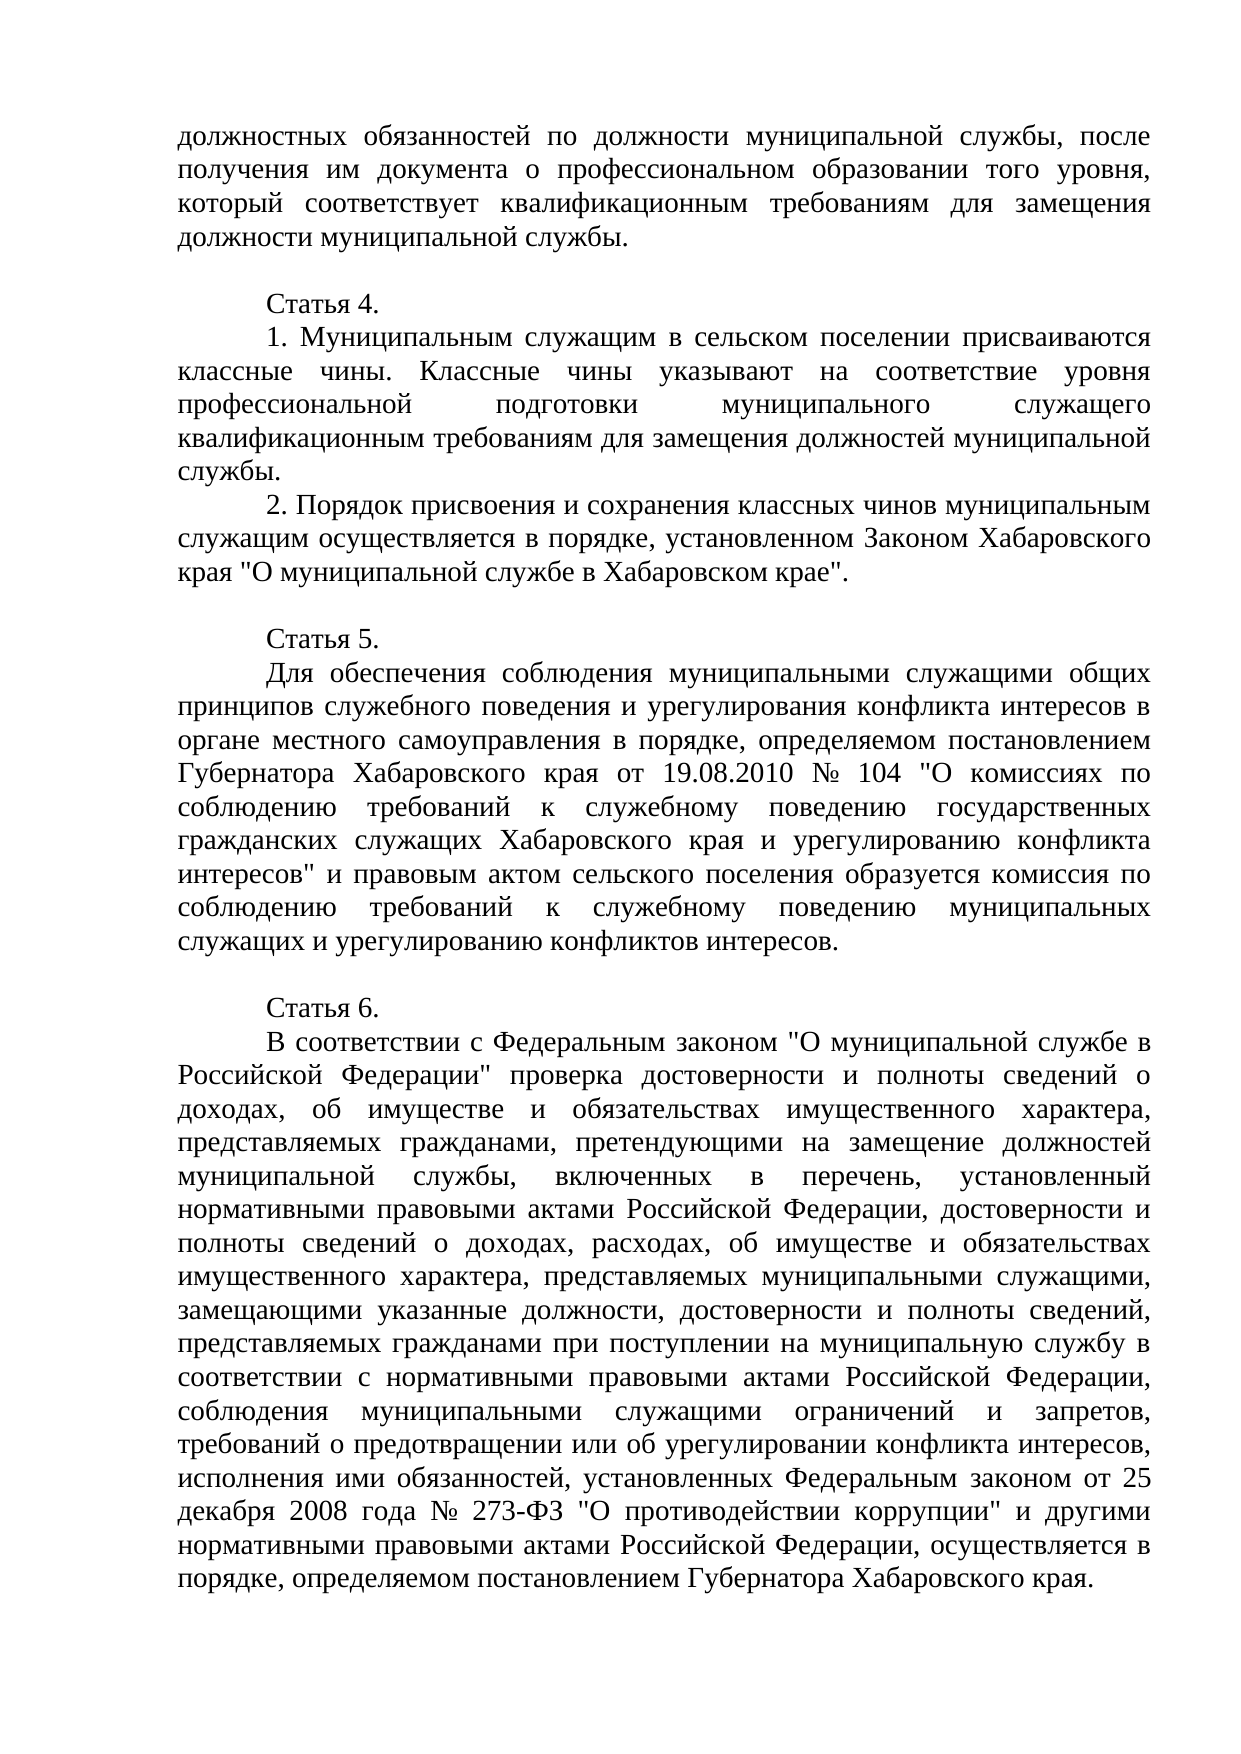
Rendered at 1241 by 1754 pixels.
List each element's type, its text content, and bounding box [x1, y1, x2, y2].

text Статья 6. [177, 990, 1152, 1024]
text 2. Порядок присвоения и сохранения классных чинов муниципальным служащим осуществляется в порядке, установленном Законом Хабаровского края "О муниципальной службе в Хабаровском крае". [177, 487, 1152, 588]
text Для обеспечения соблюдения муниципальными служащими общих принципов служебного поведения и урегулирования конфликта интересов в органе местного самоуправления в порядке, определяемом постановлением Губернатора Хабаровского края от 19.08.2010 № 104 "О комиссиях по соблюдению требований к служебному поведению государственных гражданских служащих Хабаровского края и урегулированию конфликта интересов" и правовым актом сельского поселения образуется комиссия по соблюдению требований к служебному поведению муниципальных служащих и урегулированию конфликтов интересов. [177, 655, 1152, 957]
text В соответствии с Федеральным законом "О муниципальной службе в Российской Федерации" проверка достоверности и полноты сведений о доходах, об имуществе и обязательствах имущественного характера, представляемых гражданами, претендующими на замещение должностей муниципальной службы, включенных в перечень, установленный нормативными правовыми актами Российской Федерации, достоверности и полноты сведений о доходах, расходах, об имуществе и обязательствах имущественного характера, представляемых муниципальными служащими, замещающими указанные должности, достоверности и полноты сведений, представляемых гражданами при поступлении на муниципальную службу в соответствии с нормативными правовыми актами Российской Федерации, соблюдения муниципальными служащими ограничений и запретов, требований о предотвращении или об урегулировании конфликта интересов, исполнения ими обязанностей, установленных Федеральным законом от 25 декабря 2008 года № 273-ФЗ "О противодействии коррупции" и другими нормативными правовыми актами Российской Федерации, осуществляется в порядке, определяемом постановлением Губернатора Хабаровского края. [177, 1024, 1152, 1594]
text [177, 118, 1152, 252]
text 1. Муниципальным служащим в сельском поселении присваиваются классные чины. Классные чины указывают на соответствие уровня профессиональной подготовки муниципального служащего квалификационным требованиям для замещения должностей муниципальной службы. [177, 319, 1152, 487]
text Статья 5. [177, 621, 1152, 655]
text Статья 4. [192, 286, 1152, 319]
